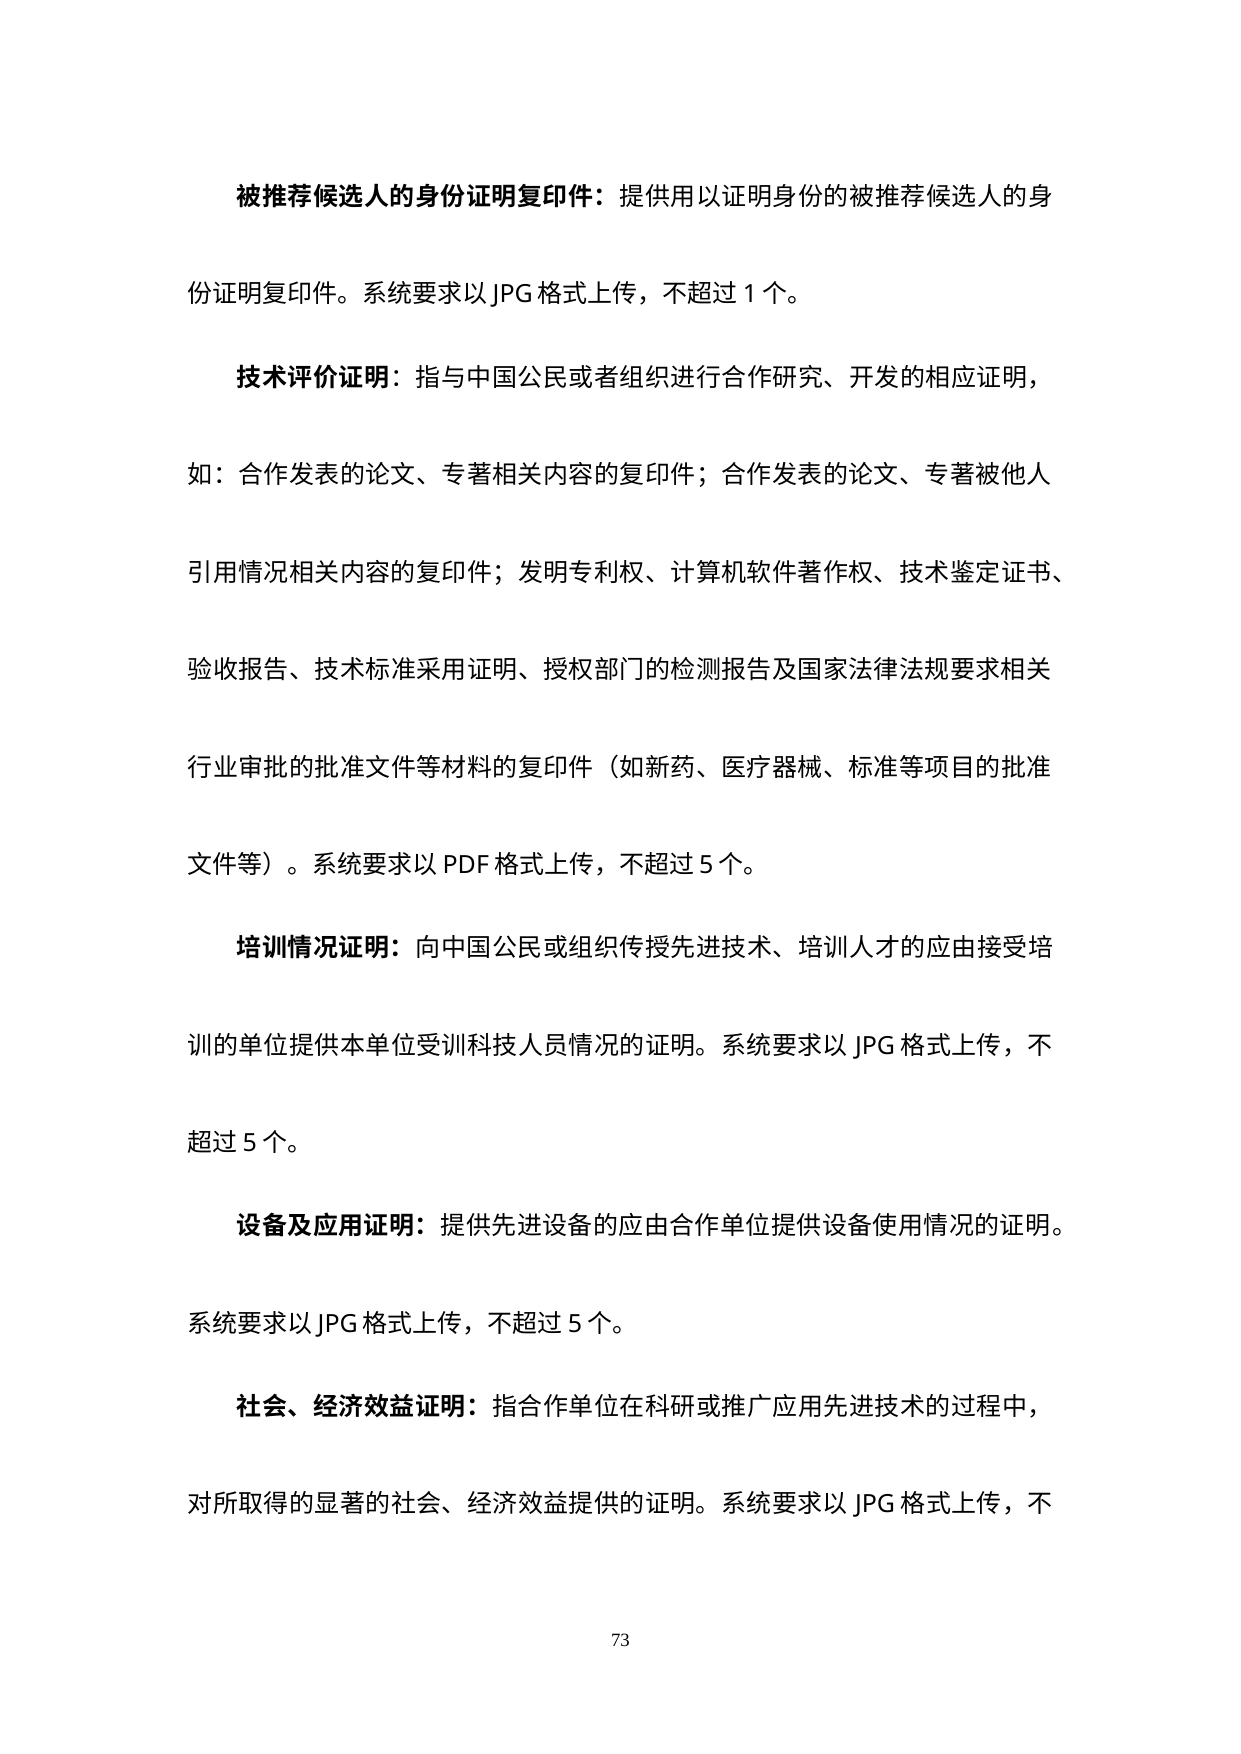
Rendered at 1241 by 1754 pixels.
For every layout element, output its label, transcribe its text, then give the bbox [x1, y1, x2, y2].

text 设备及应用证明：提供先进设备的应由合作单位提供设备使用情况的证明。系统要求以JPG格式上传，不超过5个。 [187, 1191, 1053, 1354]
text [187, 1372, 1053, 1534]
text 技术评价证明：指与中国公民或者组织进行合作研究、开发的相应证明，如：合作发表的论文、专著相关内容的复印件；合作发表的论文、专著被他人引用情况相关内容的复印件；发明专利权、计算机软件著作权、技术鉴定证书、验收报告、技术标准采用证明、授权部门的检测报告及国家法律法规要求相关行业审批的批准文件等材料的复印件（如新药、医疗器械、标准等项目的批准文件等）。系统要求以PDF格式上传，不超过5个。 [187, 343, 1053, 895]
text 培训情况证明：向中国公民或组织传授先进技术、培训人才的应由接受培训的单位提供本单位受训科技人员情况的证明。系统要求以JPG格式上传，不超过5个。 [187, 913, 1053, 1173]
text 被推荐候选人的身份证明复印件：提供用以证明身份的被推荐候选人的身份证明复印件。系统要求以JPG格式上传，不超过1个。 [187, 162, 1053, 324]
